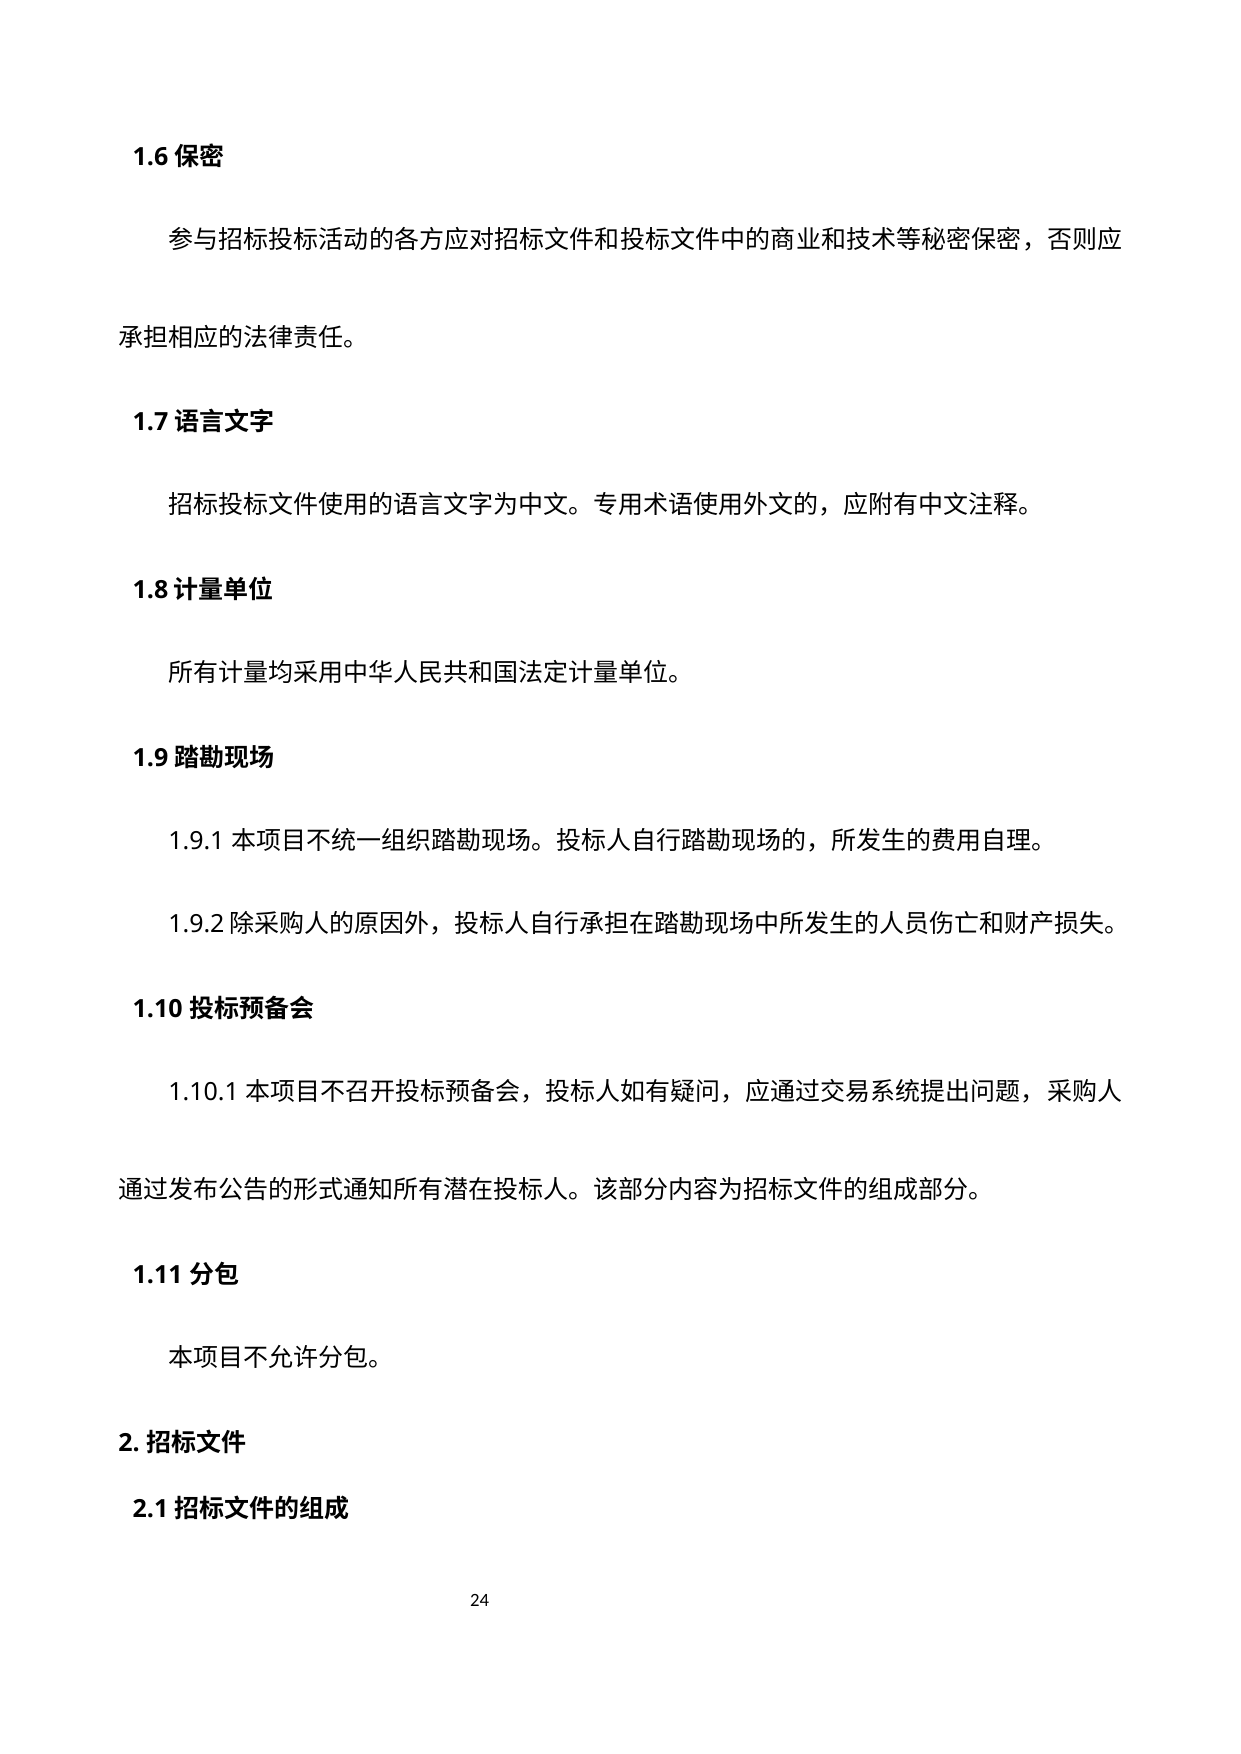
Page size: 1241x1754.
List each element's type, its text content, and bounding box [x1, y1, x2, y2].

subtitle 1.6 保密 [118, 122, 1122, 187]
subtitle 1.7 语言文字 [118, 387, 1122, 452]
subtitle 1.10 投标预备会 [118, 974, 1122, 1039]
text 本项目不允许分包。 [118, 1323, 1122, 1388]
text 参与招标投标活动的各方应对招标文件和投标文件中的商业和技术等秘密保密，否则应承担相应的法律责任。 [118, 205, 1122, 368]
subtitle 1.8计量单位 [118, 555, 1122, 620]
text 所有计量均采用中华人民共和国法定计量单位。 [118, 638, 1122, 703]
text 招标投标文件使用的语言文字为中文。专用术语使用外文的，应附有中文注释。 [118, 471, 1122, 536]
subtitle 1.11 分包 [118, 1240, 1122, 1305]
subtitle 2.1 招标文件的组成 [118, 1474, 1122, 1539]
subtitle 2. 招标文件 [118, 1408, 1122, 1473]
text 1.9.1 本项目不统一组织踏勘现场。投标人自行踏勘现场的，所发生的费用自理。 [118, 806, 1122, 871]
text 1.9.2除采购人的原因外，投标人自行承担在踏勘现场中所发生的人员伤亡和财产损失。 [118, 889, 1122, 954]
text 1.10.1 本项目不召开投标预备会，投标人如有疑问，应通过交易系统提出问题，采购人通过发布公告的形式通知所有潜在投标人。该部分内容为招标文件的组成部分。 [118, 1057, 1122, 1220]
subtitle 1.9 踏勘现场 [118, 723, 1122, 788]
